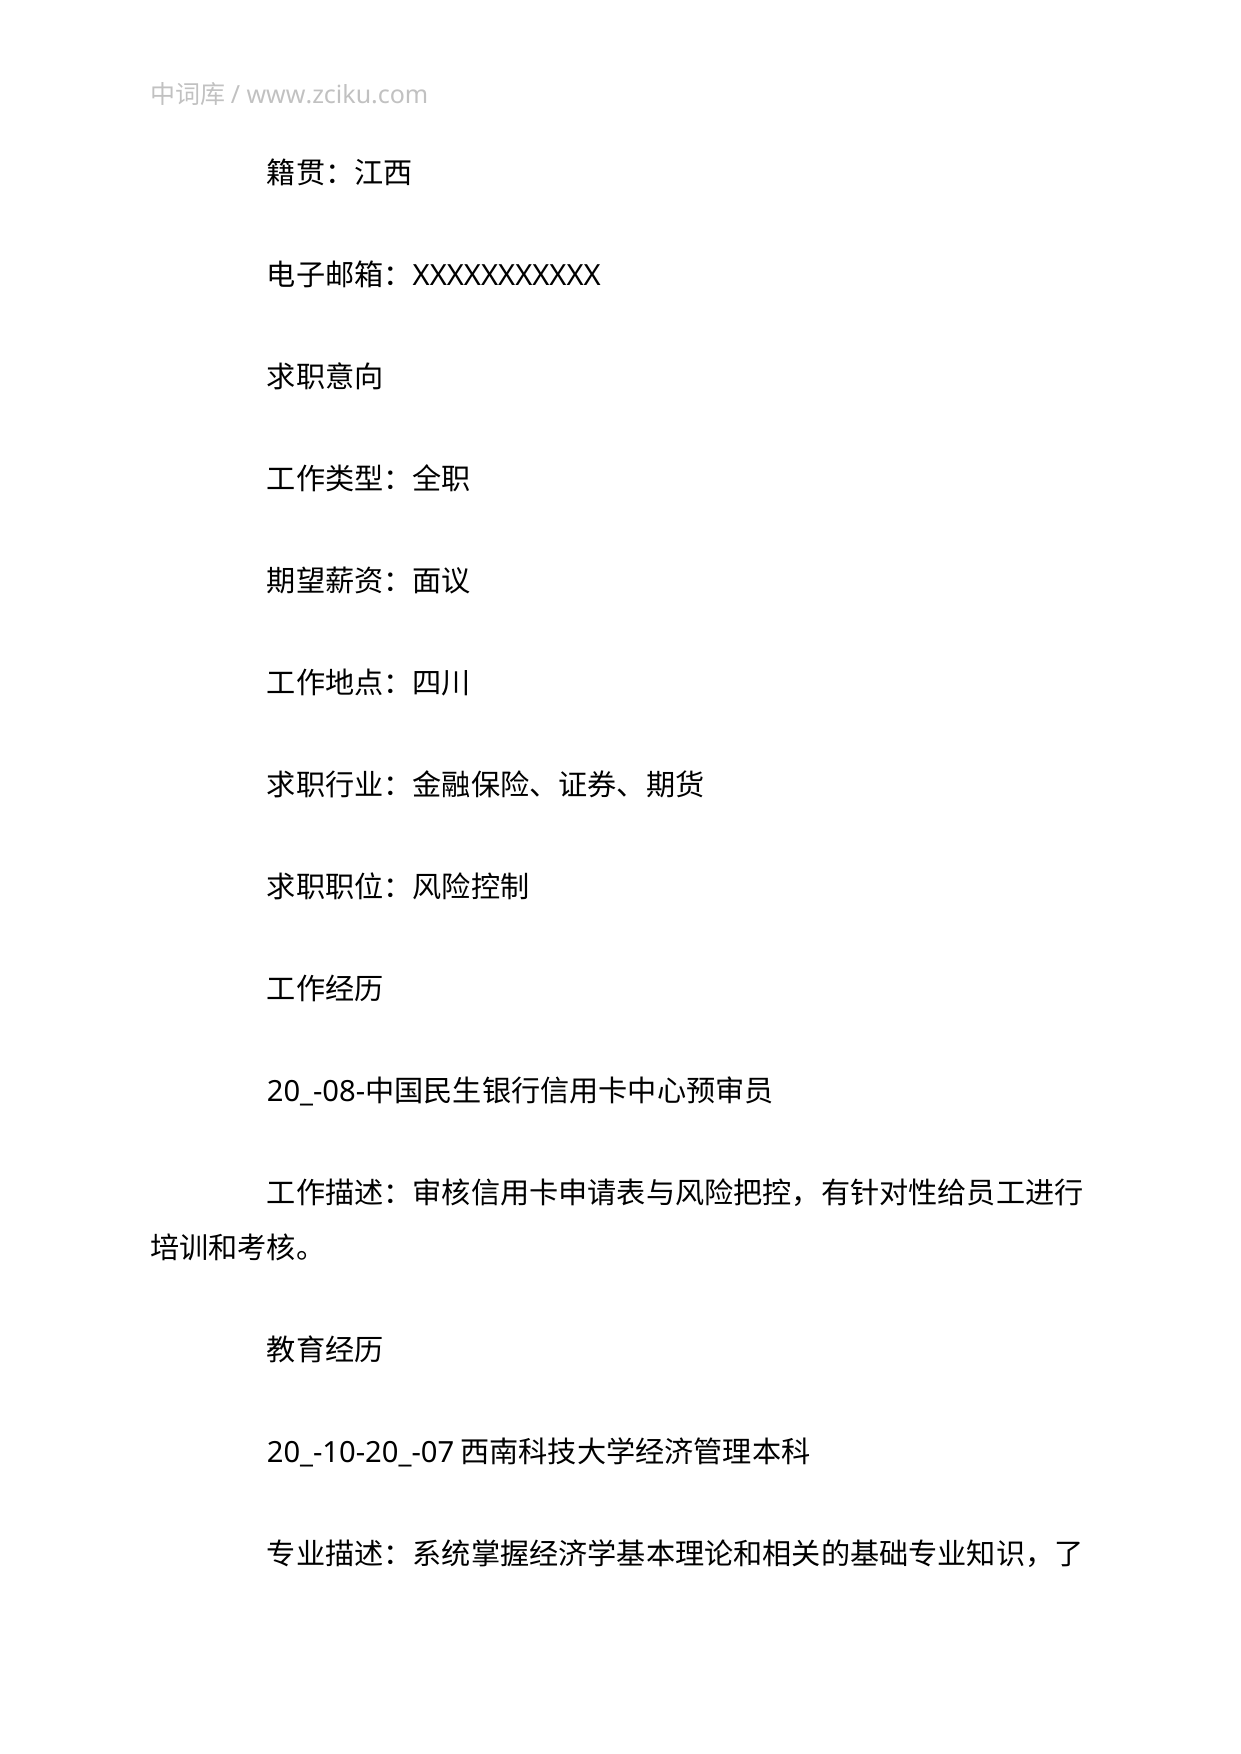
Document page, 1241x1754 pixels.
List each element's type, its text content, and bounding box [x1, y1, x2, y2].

text 求职意向 [150, 354, 1090, 396]
text 20_-08-中国民生银行信用卡中心预审员 [150, 1068, 1090, 1110]
text 教育经历 [150, 1327, 1090, 1369]
text 期望薪资：面议 [150, 558, 1090, 600]
text 工作经历 [150, 966, 1090, 1008]
text 工作地点：四川 [150, 660, 1090, 702]
text 求职职位：风险控制 [150, 864, 1090, 906]
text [150, 1531, 1090, 1573]
text 求职行业：金融保险、证券、期货 [150, 762, 1090, 804]
text 工作类型：全职 [150, 456, 1090, 498]
text 籍贯：江西 [150, 150, 1090, 192]
text 20_-10-20_-07西南科技大学经济管理本科 [150, 1428, 1090, 1471]
text 工作描述：审核信用卡申请表与风险把控，有针对性给员工进行培训和考核。 [150, 1170, 1090, 1267]
text 电子邮箱：XXXXXXXXXXX [150, 252, 1090, 294]
